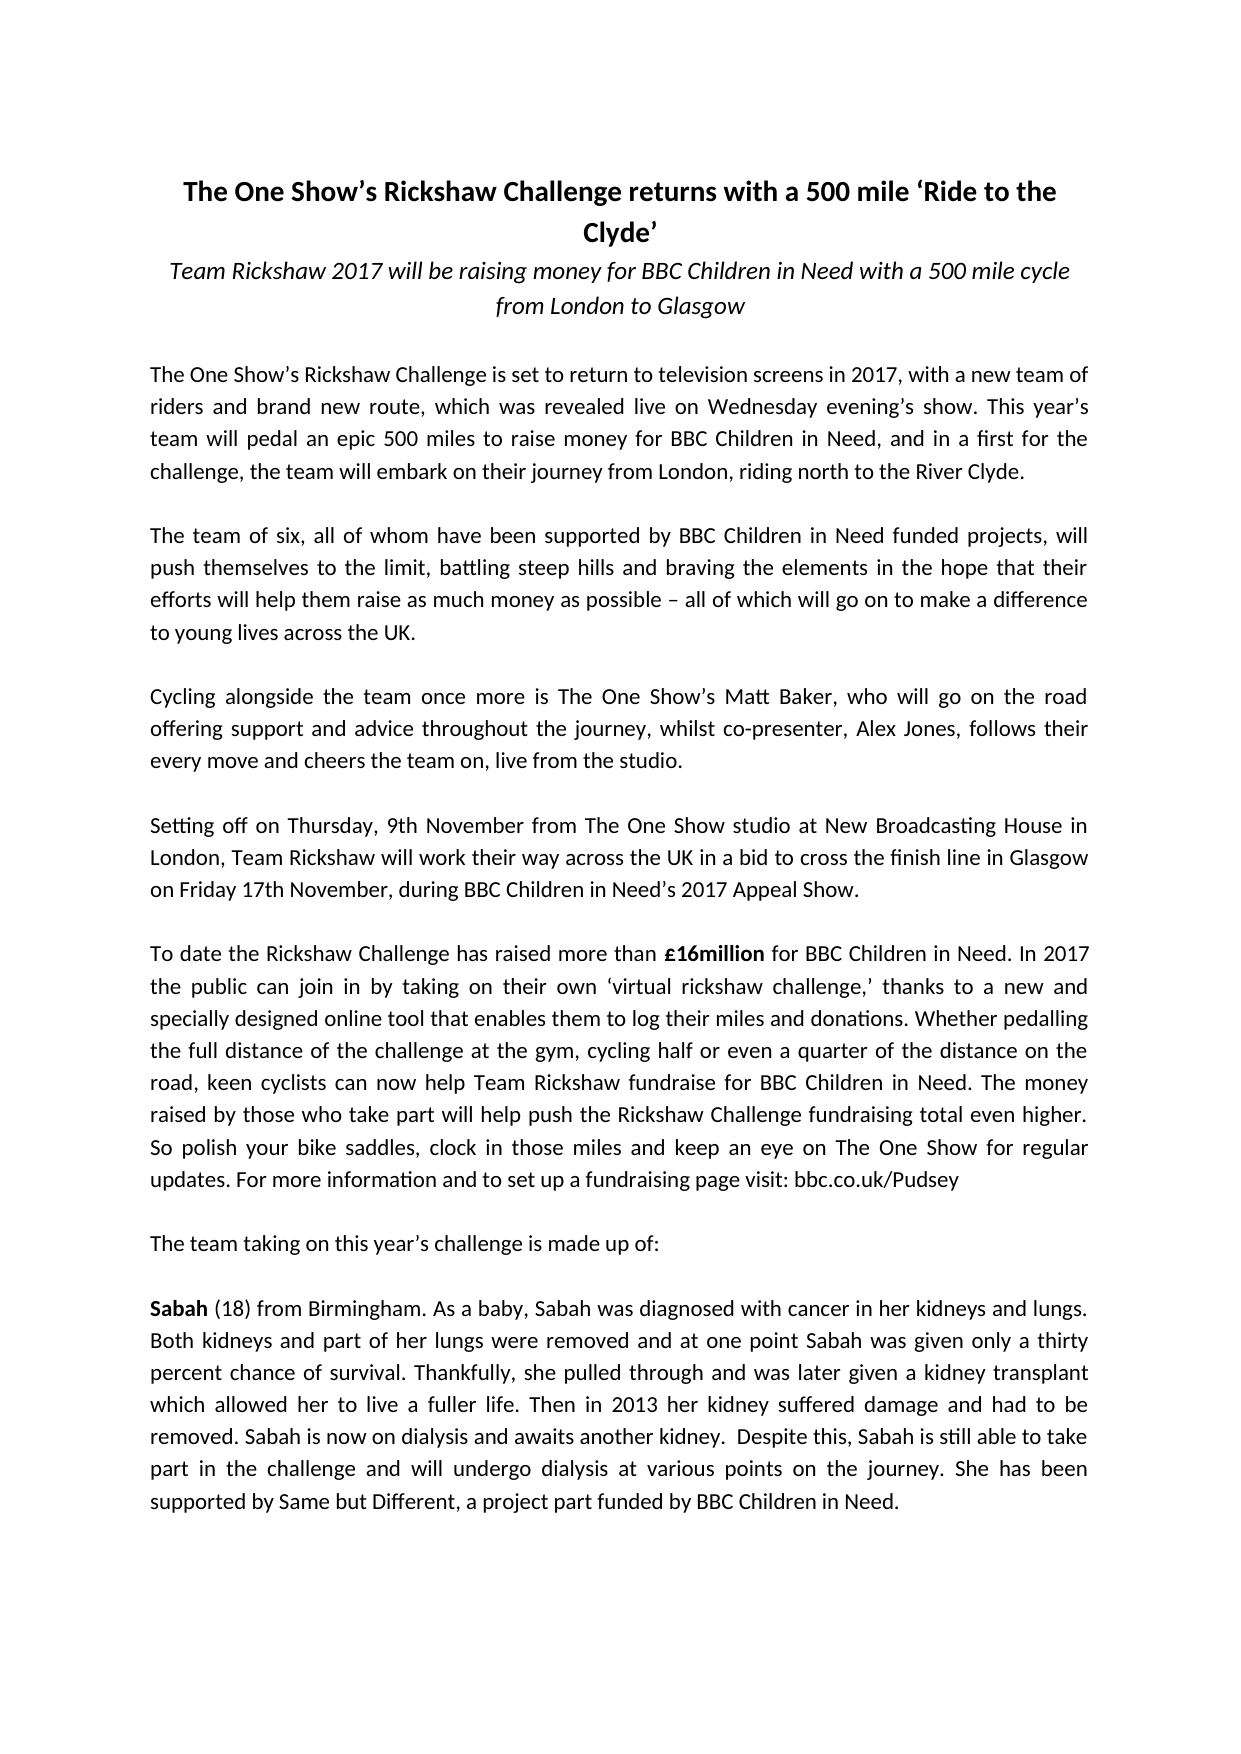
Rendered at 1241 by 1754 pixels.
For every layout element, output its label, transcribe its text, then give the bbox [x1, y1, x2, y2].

text The team of six, all of whom have been supported by BBC Children in Need funded projects, will push themselves to the limit, battling steep hills and braving the elements in the hope that their efforts will help them raise as much money as possible – all of which will go on to make a difference to young lives across the UK. [150, 521, 1090, 646]
text Team Rickshaw 2017 will be raising money for BBC Children in Need with a 500 mile cycle from London to Glasgow [150, 255, 1090, 321]
text The One Show’s Rickshaw Challenge is set to return to television screens in 2017, with a new team of riders and brand new route, which was revealed live on Wednesday evening’s show. This year’s team will pedal an epic 500 miles to raise money for BBC Children in Need, and in a first for the challenge, the team will embark on their journey from London, riding north to the River Clyde. [150, 360, 1090, 485]
text To date the Rickshaw Challenge has raised more than £16million for BBC Children in Need. In 2017 the public can join in by taking on their own ‘virtual rickshaw challenge,’ thanks to a new and specially designed online tool that enables them to log their miles and donations. Whether pedalling the full distance of the challenge at the gym, cycling half or even a quarter of the distance on the road, keen cyclists can now help Team Rickshaw fundraise for BBC Children in Need. The money raised by those who take part will help push the Rickshaw Challenge fundraising total even higher. So polish your bike saddles, clock in those miles and keep an eye on The One Show for regular updates. For more information and to set up a fundraising page visit: bbc.co.uk/Pudsey [150, 939, 1090, 1193]
text Sabah (18) from Birmingham. As a baby, Sabah was diagnosed with cancer in her kidneys and lungs. Both kidneys and part of her lungs were removed and at one point Sabah was given only a thirty percent chance of survival. Thankfully, she pulled through and was later given a kidney transplant which allowed her to live a fuller life. Then in 2013 her kidney suffered damage and had to be removed. Sabah is now on dialysis and awaits another kidney. Despite this, Sabah is still able to take part in the challenge and will undergo dialysis at various points on the journey. She has been supported by Same but Different, a project part funded by BBC Children in Need. [150, 1294, 1090, 1515]
text The team taking on this year’s challenge is made up of: [150, 1229, 1090, 1257]
text Setting off on Thursday, 9th November from The One Show studio at New Broadcasting House in London, Team Rickshaw will work their way across the UK in a bid to cross the finish line in Glasgow on Friday 17th November, during BBC Children in Need’s 2017 Appeal Show. [150, 811, 1090, 903]
text Cycling alongside the team once more is The One Show’s Matt Baker, who will go on the road offering support and advice throughout the journey, whilst co-presenter, Alex Jones, follows their every move and cheers the team on, live from the studio. [150, 682, 1090, 774]
text The One Show’s Rickshaw Challenge returns with a 500 mile ‘Ride to the Clyde’ [150, 173, 1090, 250]
